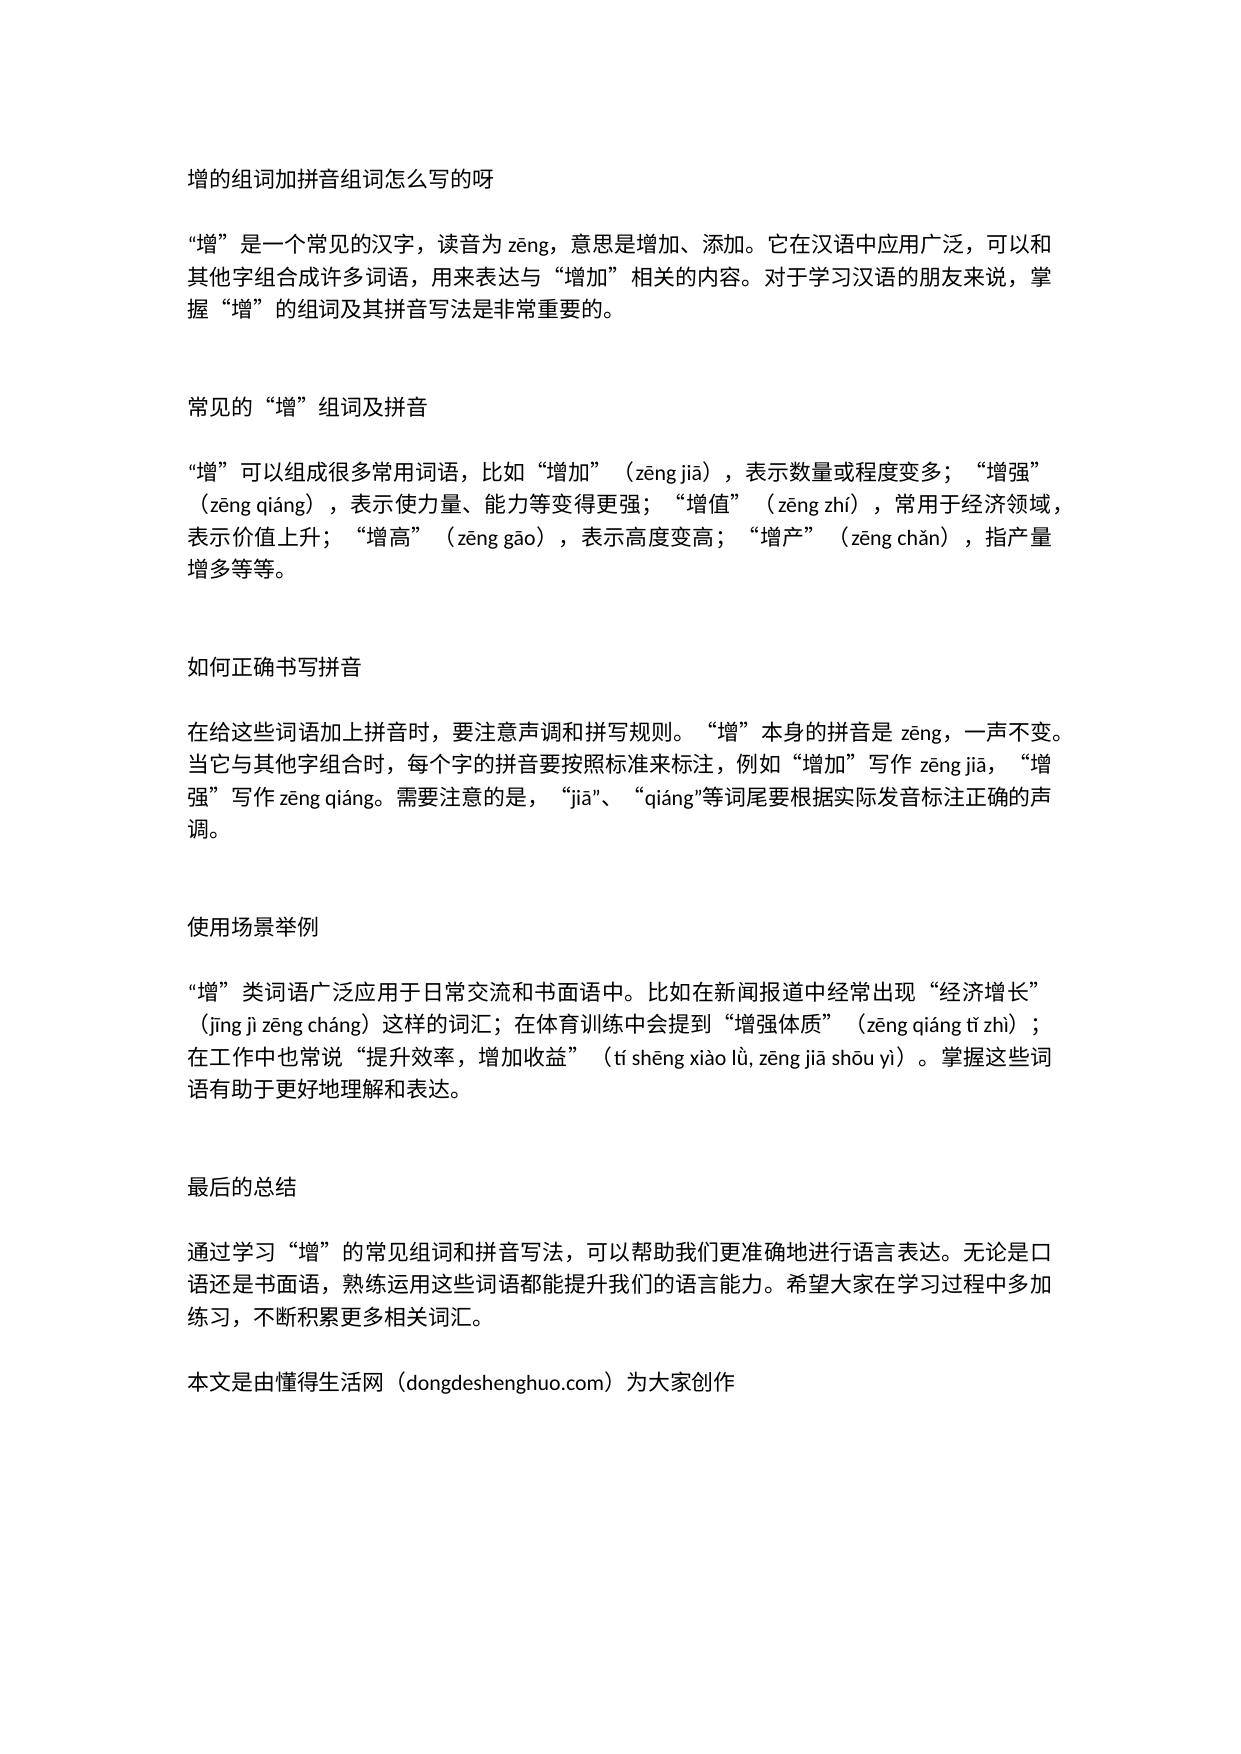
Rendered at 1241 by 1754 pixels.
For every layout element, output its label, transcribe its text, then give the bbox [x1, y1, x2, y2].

text “增”类词语广泛应用于日常交流和书面语中。比如在新闻报道中经常出现“经济增长”（jīng jì zēng cháng）这样的词汇；在体育训练中会提到“增强体质”（zēng qiáng tǐ zhì）；在工作中也常说“提升效率，增加收益”（tí shēng xiào lǜ, zēng jiā shōu yì）。掌握这些词语有助于更好地理解和表达。 [187, 974, 1053, 1104]
text 最后的总结 [187, 1169, 1053, 1202]
text 常见的“增”组词及拼音 [187, 389, 1053, 422]
text “增”是一个常见的汉字，读音为zēng，意思是增加、添加。它在汉语中应用广泛，可以和其他字组合成许多词语，用来表达与“增加”相关的内容。对于学习汉语的朋友来说，掌握“增”的组词及其拼音写法是非常重要的。 [187, 227, 1053, 324]
text “增”可以组成很多常用词语，比如“增加”（zēng jiā），表示数量或程度变多；“增强”（zēng qiáng），表示使力量、能力等变得更强；“增值”（zēng zhí），常用于经济领域，表示价值上升；“增高”（zēng gāo），表示高度变高；“增产”（zēng chǎn），指产量增多等等。 [187, 454, 1053, 584]
text 如何正确书写拼音 [187, 649, 1053, 682]
text 通过学习“增”的常见组词和拼音写法，可以帮助我们更准确地进行语言表达。无论是口语还是书面语，熟练运用这些词语都能提升我们的语言能力。希望大家在学习过程中多加练习，不断积累更多相关词汇。 [187, 1234, 1053, 1332]
text 在给这些词语加上拼音时，要注意声调和拼写规则。“增”本身的拼音是zēng，一声不变。当它与其他字组合时，每个字的拼音要按照标准来标注，例如“增加”写作zēng jiā，“增强”写作zēng qiáng。需要注意的是，“jiā”、“qiáng”等词尾要根据实际发音标注正确的声调。 [187, 714, 1053, 844]
text 本文是由懂得生活网（dongdeshenghuo.com）为大家创作 [187, 1364, 1053, 1397]
text 使用场景举例 [187, 909, 1053, 942]
text 增的组词加拼音组词怎么写的呀 [187, 162, 1053, 194]
